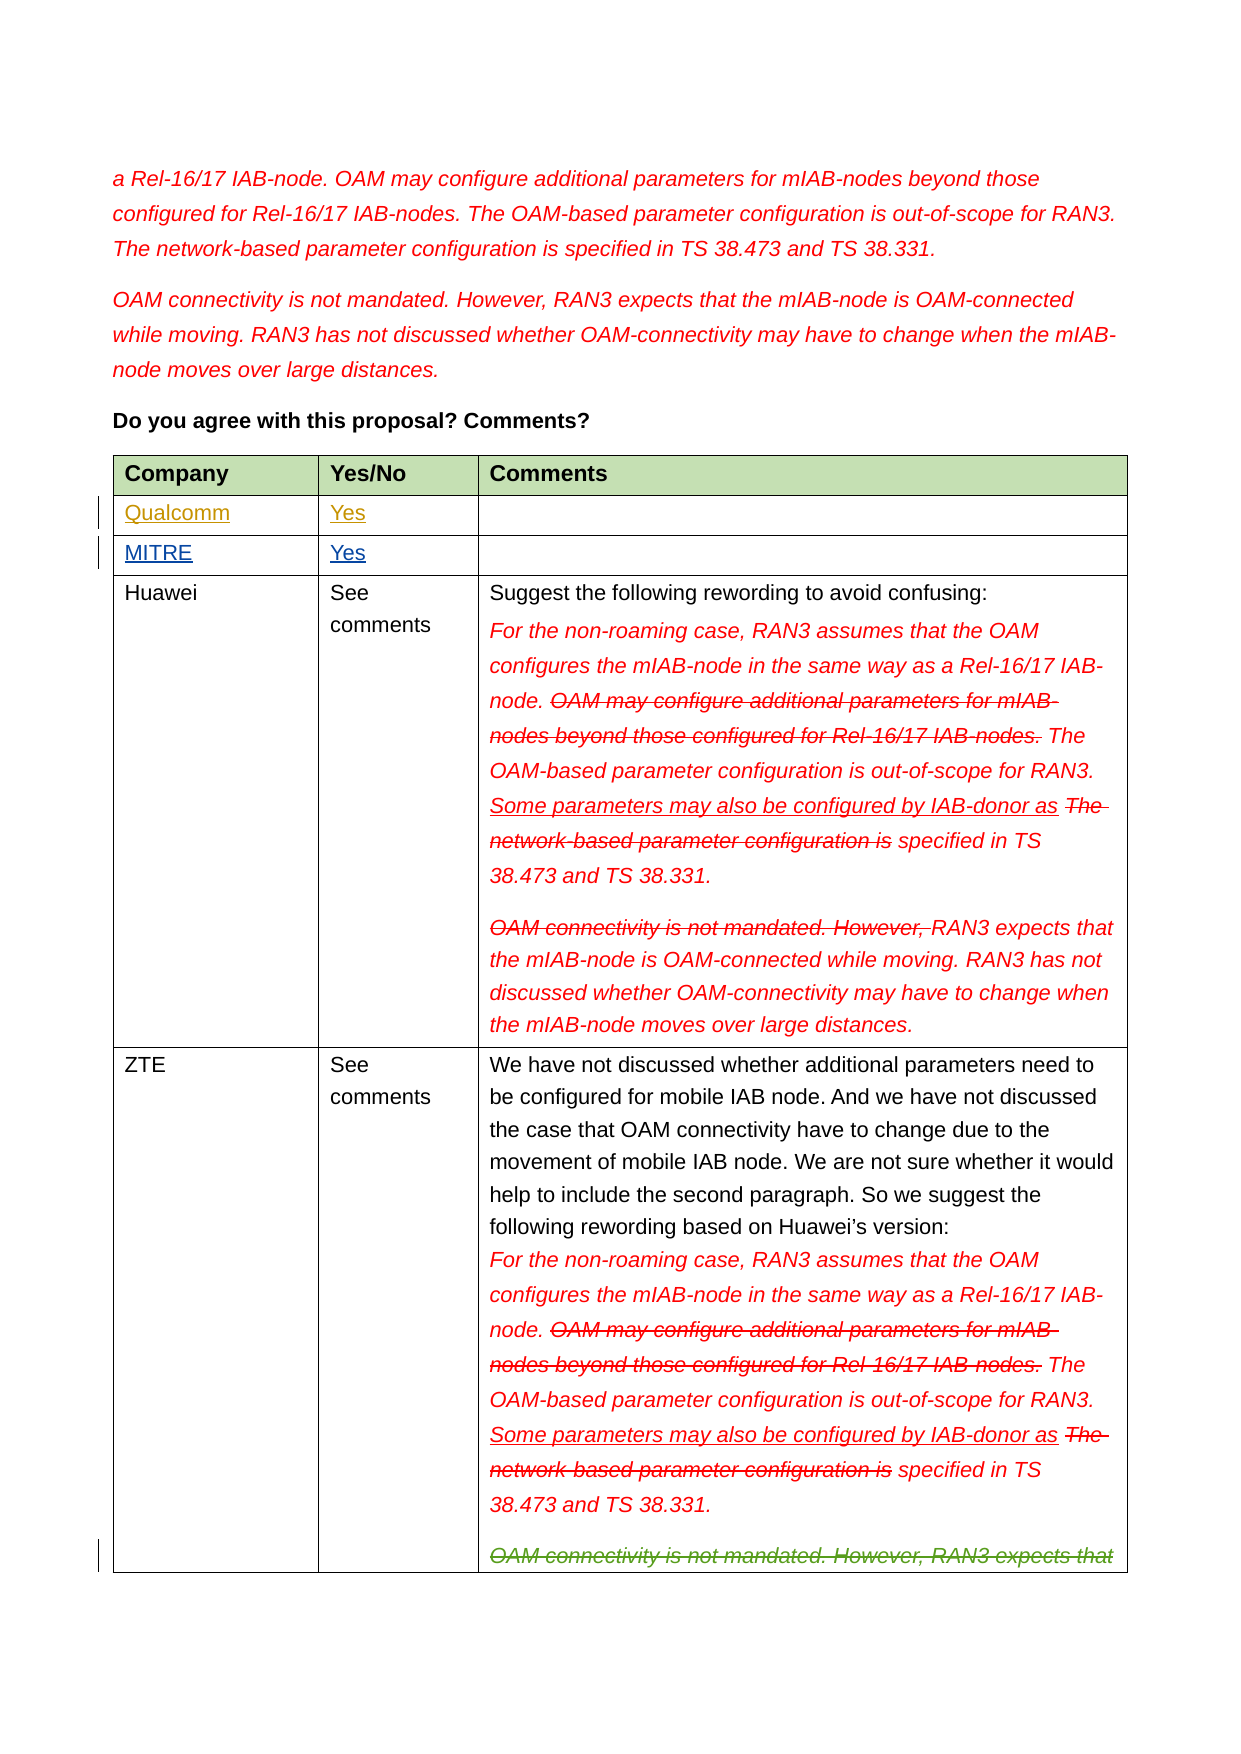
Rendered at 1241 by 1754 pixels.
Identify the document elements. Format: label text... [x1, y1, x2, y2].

text Do you agree with this proposal? Comments? [112, 404, 1128, 437]
table_header Company [114, 456, 318, 495]
table_cell See comments [319, 576, 478, 1047]
table_cell [319, 536, 478, 575]
table_header Comments [479, 456, 1127, 495]
table_cell Suggest the following rewording to avoid confusing: For the non-roaming case, RAN3 assumes that the OAM configures the mIAB-node in the same way as a Rel-16/17 IAB-node. OAM may configure additional parameters for mIAB-nodes beyond those configured for Rel-16/17 IAB-nodes. The OAM-based parameter configuration is out-of-scope for RAN3. Some parameters may also be configured by IAB-donor as The network-based parameter configuration is specified in TS 38.473 and TS 38.331. OAM connectivity is not mandated. However, RAN3 expects that the mIAB-node is OAM-connected while moving. RAN3 has not discussed whether OAM-connectivity may have to change when the mIAB-node moves over large distances. [479, 576, 1127, 1047]
table_cell [479, 536, 1127, 575]
table_cell [114, 536, 318, 575]
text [112, 162, 1128, 264]
table_cell ZTE [114, 1048, 318, 1572]
table_header Yes/No [319, 456, 478, 495]
table_cell Huawei [114, 576, 318, 1047]
table_cell [114, 496, 318, 535]
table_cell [479, 1048, 1127, 1572]
text OAM connectivity is not mandated. However, RAN3 expects that the mIAB-node is OAM-connected while moving. RAN3 has not discussed whether OAM-connectivity may have to change when the mIAB-node moves over large distances. [112, 283, 1128, 386]
table_cell See comments [319, 1048, 478, 1572]
table_cell [319, 496, 478, 535]
table_cell [479, 496, 1127, 535]
